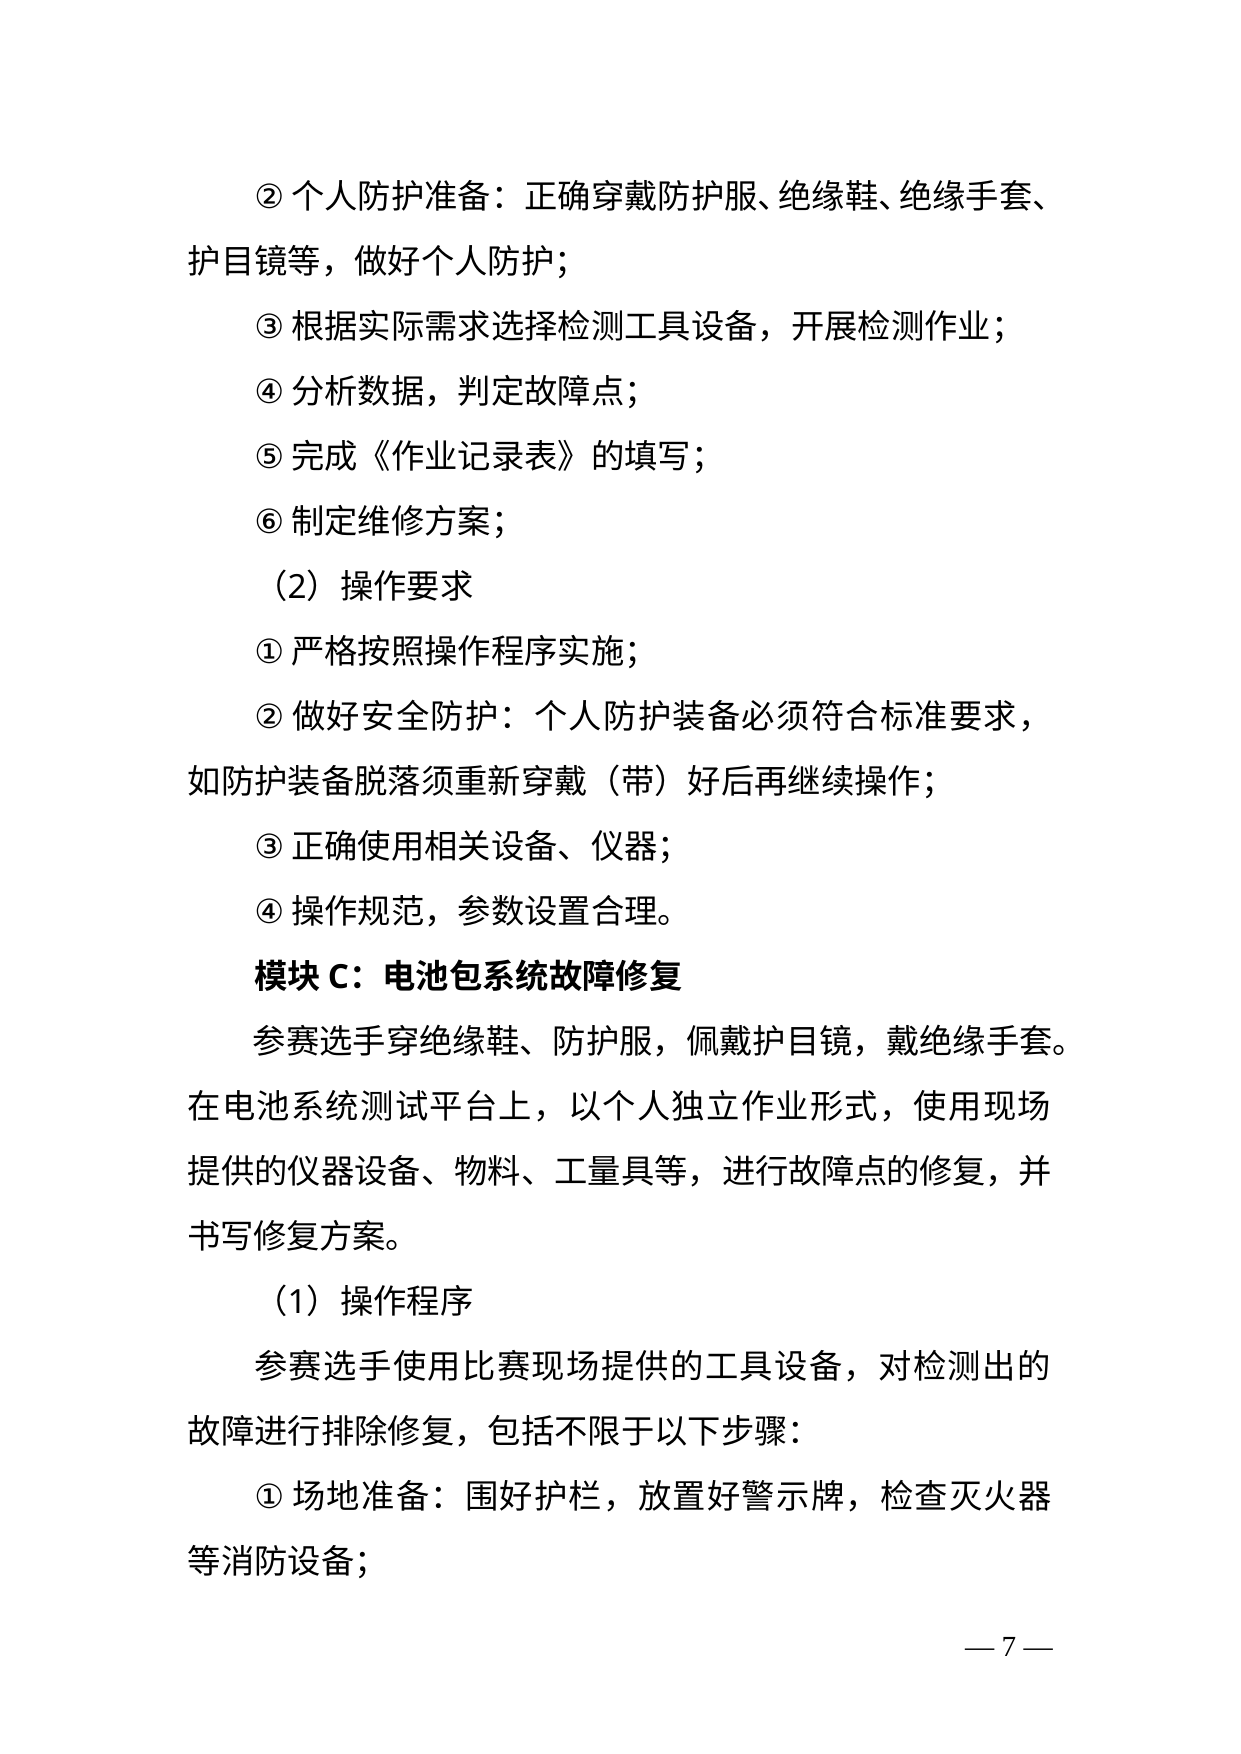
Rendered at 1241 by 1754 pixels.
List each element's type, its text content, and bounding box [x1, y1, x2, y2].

text ⑤完成《作业记录表》的填写； [187, 422, 1053, 487]
text ④操作规范，参数设置合理。 [187, 877, 1053, 942]
text 参赛选手穿绝缘鞋、防护服，佩戴护目镜，戴绝缘手套。在电池系统测试平台上，以个人独立作业形式，使用现场提供的仪器设备、物料、工量具等，进行故障点的修复，并书写修复方案。 [187, 1007, 1053, 1267]
text ③正确使用相关设备、仪器； [187, 812, 1053, 877]
text 模块C：电池包系统故障修复 [187, 942, 1053, 1007]
text ④分析数据，判定故障点； [187, 357, 1053, 422]
list （1）操作程序 [187, 1267, 1053, 1332]
text 参赛选手使用比赛现场提供的工具设备，对检测出的故障进行排除修复，包括不限于以下步骤： [187, 1332, 1053, 1462]
text ②个人防护准备：正确穿戴防护服、绝缘鞋、绝缘手套、护目镜等，做好个人防护； [187, 162, 1053, 292]
text （2）操作要求 [187, 552, 1053, 617]
text ②做好安全防护：个人防护装备必须符合标准要求，如防护装备脱落须重新穿戴（带）好后再继续操作； [187, 682, 1053, 812]
text ①场地准备：围好护栏，放置好警示牌，检查灭火器等消防设备； [187, 1462, 1053, 1592]
text ①严格按照操作程序实施； [187, 617, 1053, 682]
text ⑥制定维修方案； [187, 487, 1053, 552]
text ③根据实际需求选择检测工具设备，开展检测作业； [187, 292, 1053, 357]
